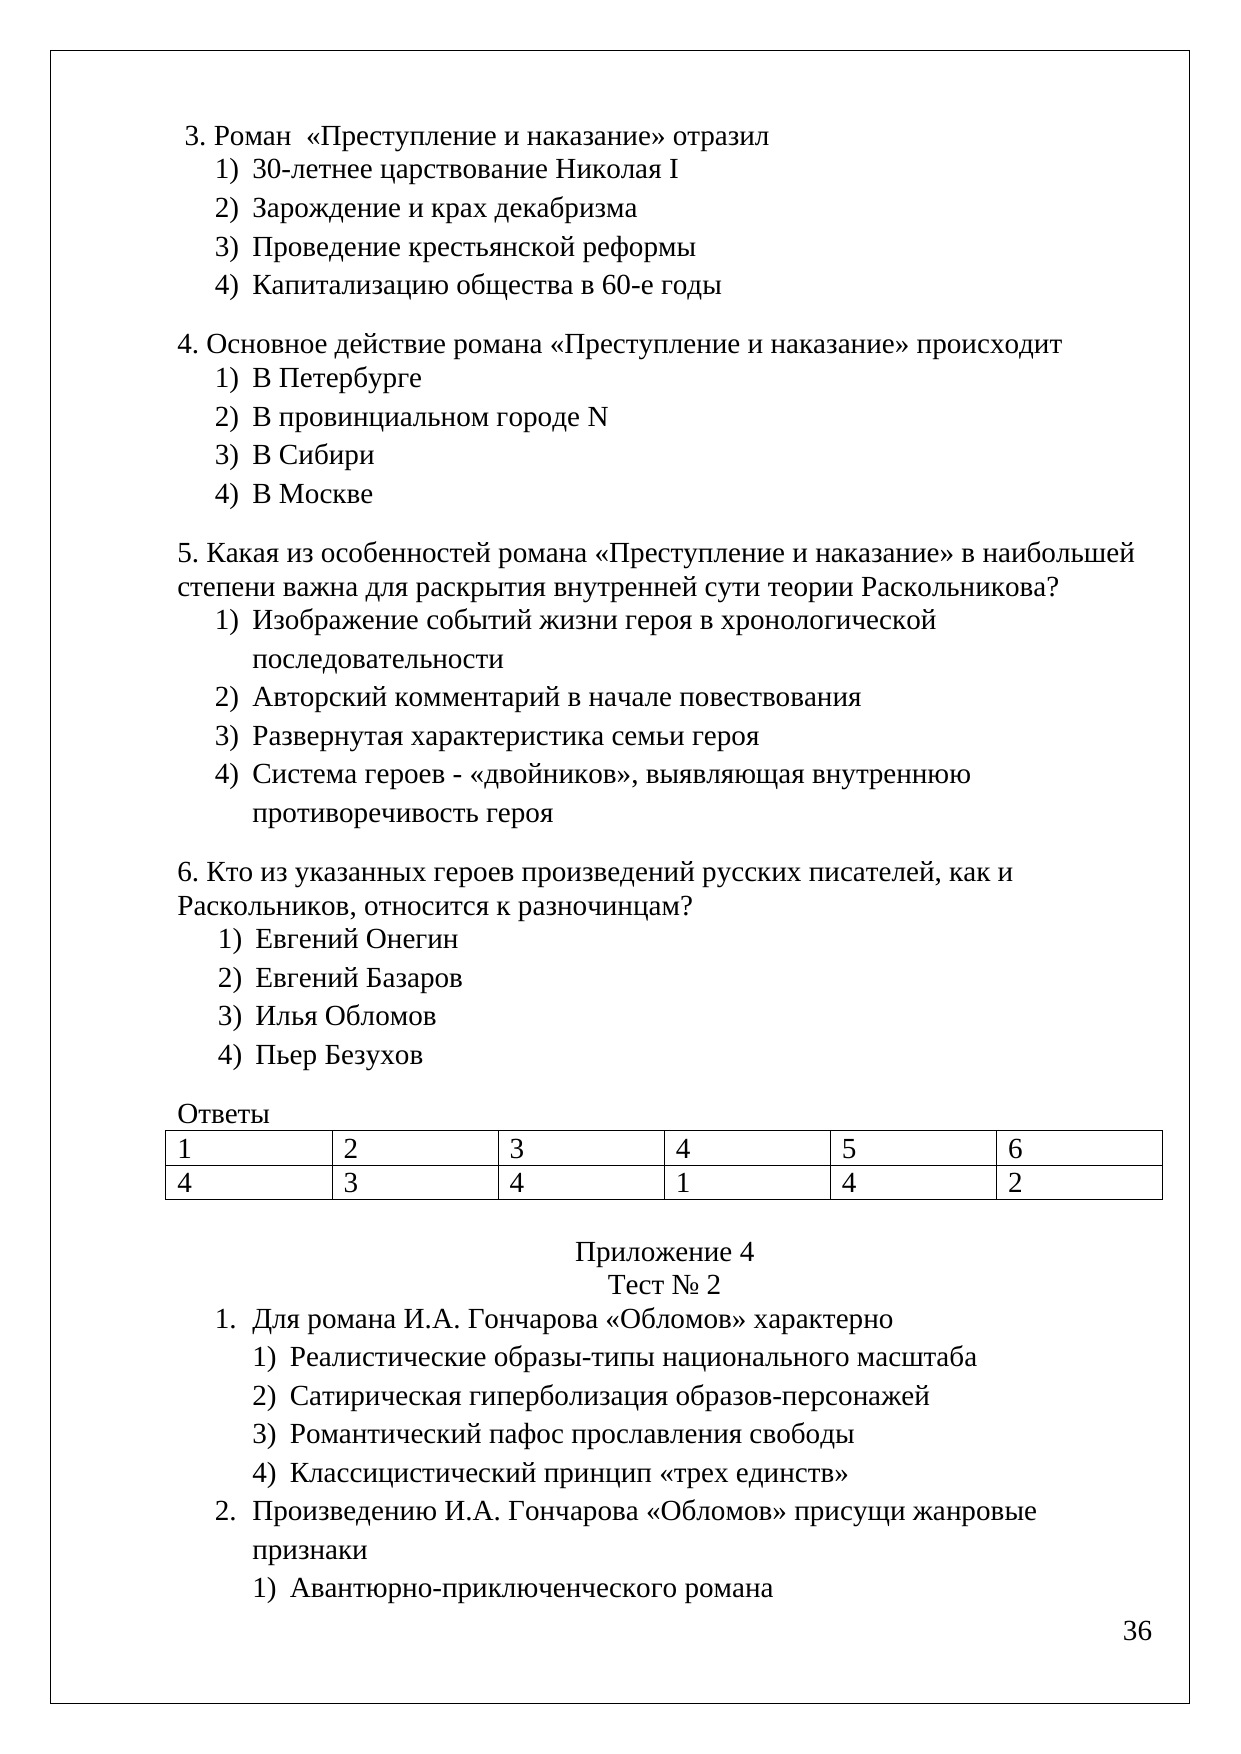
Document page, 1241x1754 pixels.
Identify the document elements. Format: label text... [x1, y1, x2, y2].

list Произведению И.А. Гончарова «Обломов» присущи жанровые признаки [214, 1493, 1152, 1566]
table_header 6 [997, 1131, 1162, 1164]
list Романтический пафос прославления свободы [252, 1416, 1152, 1450]
list В провинциальном городе N [214, 399, 1152, 432]
table_header 4 [665, 1131, 830, 1164]
list Пьер Безухов [218, 1037, 1152, 1071]
table_cell 2 [997, 1166, 1162, 1199]
text Приложение 4 [177, 1234, 1152, 1267]
list Реалистические образы-типы национального масштаба [252, 1339, 1152, 1373]
list Система героев - «двойников», выявляющая внутреннюю противоречивость героя [214, 756, 1152, 828]
list Евгений Базаров [218, 960, 1152, 993]
list Авантюрно-приключенческого романа [252, 1571, 1152, 1604]
table_header 1 [166, 1131, 332, 1164]
list Проведение крестьянской реформы [214, 229, 1152, 262]
text 4. Основное действие романа «Преступление и наказание» происходит [177, 327, 1152, 360]
text Ответы [177, 1096, 1152, 1130]
list Илья Обломов [218, 998, 1152, 1032]
list Для романа И.А. Гончарова «Обломов» характерно [214, 1301, 1152, 1334]
table_header 2 [333, 1131, 498, 1164]
list Капитализацию общества в 60-е годы [214, 267, 1152, 301]
table_header 3 [499, 1131, 664, 1164]
list 30-летнее царствование Николая I [214, 152, 1152, 185]
list Сатирическая гиперболизация образов-персонажей [252, 1378, 1152, 1411]
list В Петербурге [214, 360, 1152, 394]
table_header 5 [831, 1131, 996, 1164]
list Евгений Онегин [218, 921, 1152, 955]
table_cell 4 [166, 1166, 332, 1199]
list Изображение событий жизни героя в хронологической последовательности [214, 602, 1152, 674]
list Развернутая характеристика семьи героя [214, 718, 1152, 751]
table_cell 3 [333, 1166, 498, 1199]
table_cell 1 [665, 1166, 830, 1199]
list Авторский комментарий в начале повествования [214, 679, 1152, 713]
list Классицистический принцип «трех единств» [252, 1455, 1152, 1488]
text 6. Кто из указанных героев произведений русских писателей, как и Раскольников, относится к разночинцам? [177, 854, 1152, 921]
list Зарождение и крах декабризма [214, 190, 1152, 224]
table_cell 4 [499, 1166, 664, 1199]
text 3. Роман «Преступление и наказание» отразил [177, 118, 1152, 152]
table_cell 4 [831, 1166, 996, 1199]
text Тест № 2 [177, 1267, 1152, 1301]
text 5. Какая из особенностей романа «Преступление и наказание» в наибольшей степени важна для раскрытия внутренней сути теории Раскольникова? [177, 535, 1152, 602]
list В Москве [214, 476, 1152, 509]
list В Сибири [214, 437, 1152, 471]
